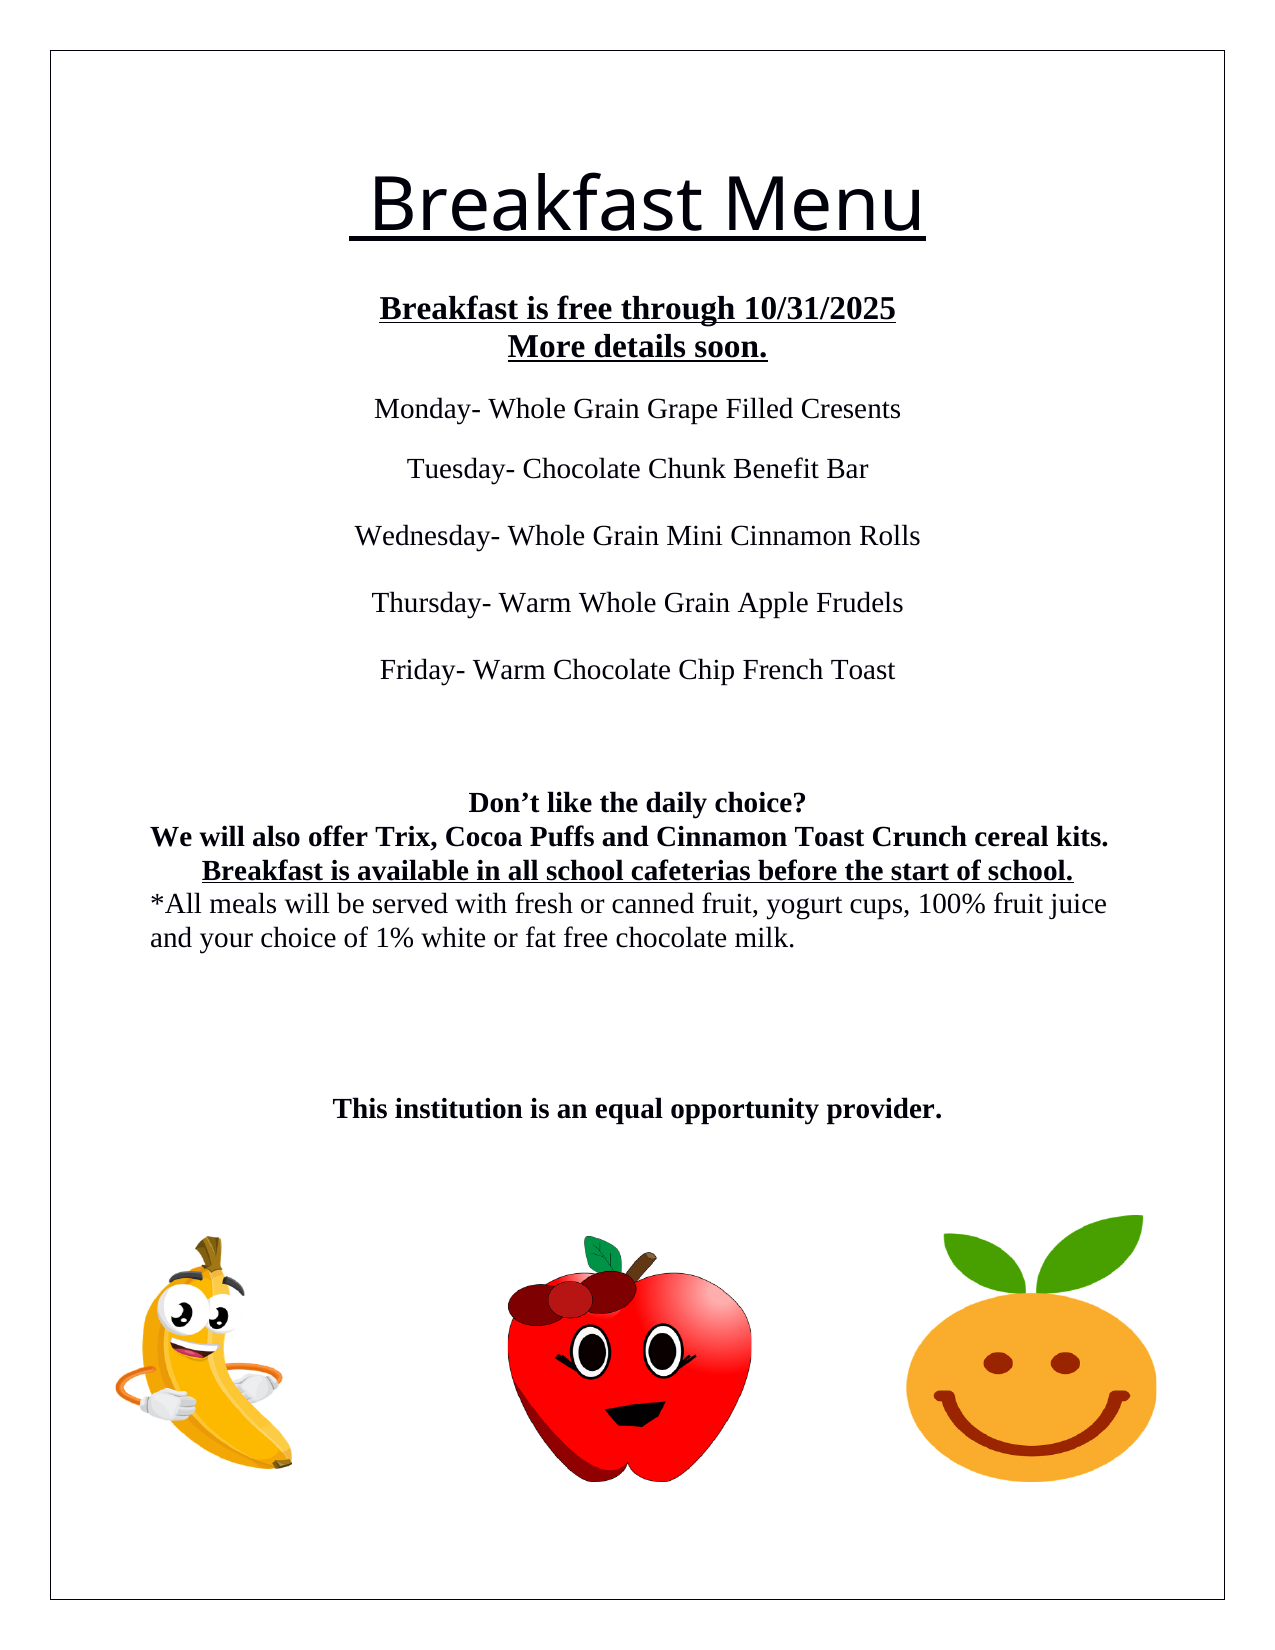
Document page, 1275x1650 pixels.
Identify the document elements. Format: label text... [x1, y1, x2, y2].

text Wednesday- Whole Grain Mini Cinnamon Rolls [150, 518, 1125, 552]
text *All meals will be served with fresh or canned fruit, yogurt cups, 100% fruit juice and your choice of 1% white or fat free chocolate milk. [150, 886, 1125, 953]
text Breakfast Menu [150, 150, 1125, 252]
text Thursday- Warm Whole Grain Apple Frudels [150, 585, 1125, 619]
text Breakfast is available in all school cafeterias before the start of school. [150, 853, 1125, 886]
text Monday- Whole Grain Grape Filled Cresents [150, 392, 1125, 425]
text Don’t like the daily choice? [150, 786, 1125, 819]
picture [115, 1236, 292, 1469]
picture [507, 1236, 752, 1482]
picture [906, 1215, 1157, 1482]
text Breakfast is free through 10/31/2025 [150, 288, 1125, 327]
text More details soon. [150, 327, 1125, 365]
text This institution is an equal opportunity provider. [150, 1092, 1125, 1125]
text Friday- Warm Chocolate Chip French Toast [150, 652, 1125, 686]
text We will also offer Trix, Cocoa Puffs and Cinnamon Toast Crunch cereal kits. [150, 819, 1125, 853]
text Tuesday- Chocolate Chunk Benefit Bar [150, 451, 1125, 484]
